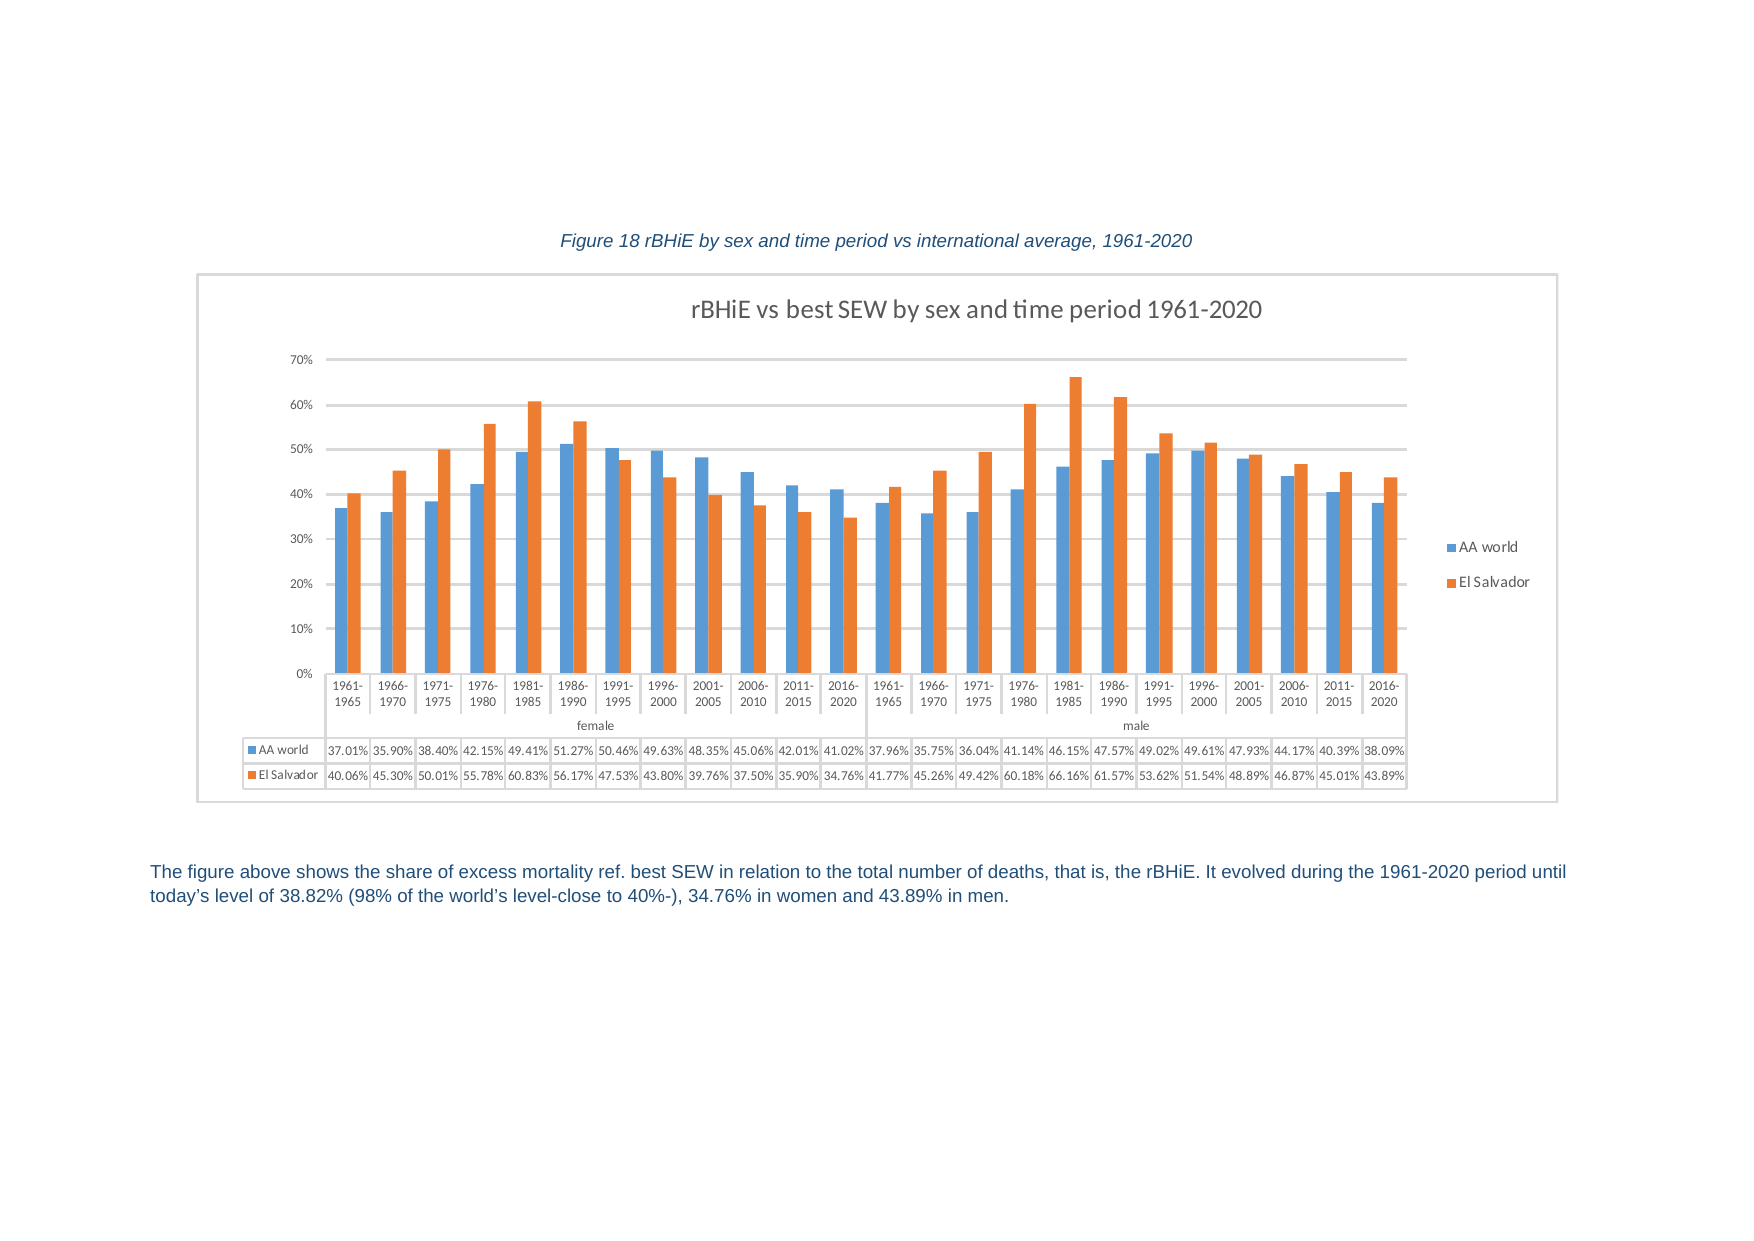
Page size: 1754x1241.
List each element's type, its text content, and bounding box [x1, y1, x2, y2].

text The figure above shows the share of excess mortality ref. best SEW in relation to the total number of deaths, that is, the rBHiE. It evolved during the 1961-2020 period until today’s level of 38.82% (98% of the world’s level-close to 40%-), 34.76% in women and 43.89% in men. [150, 861, 1604, 906]
